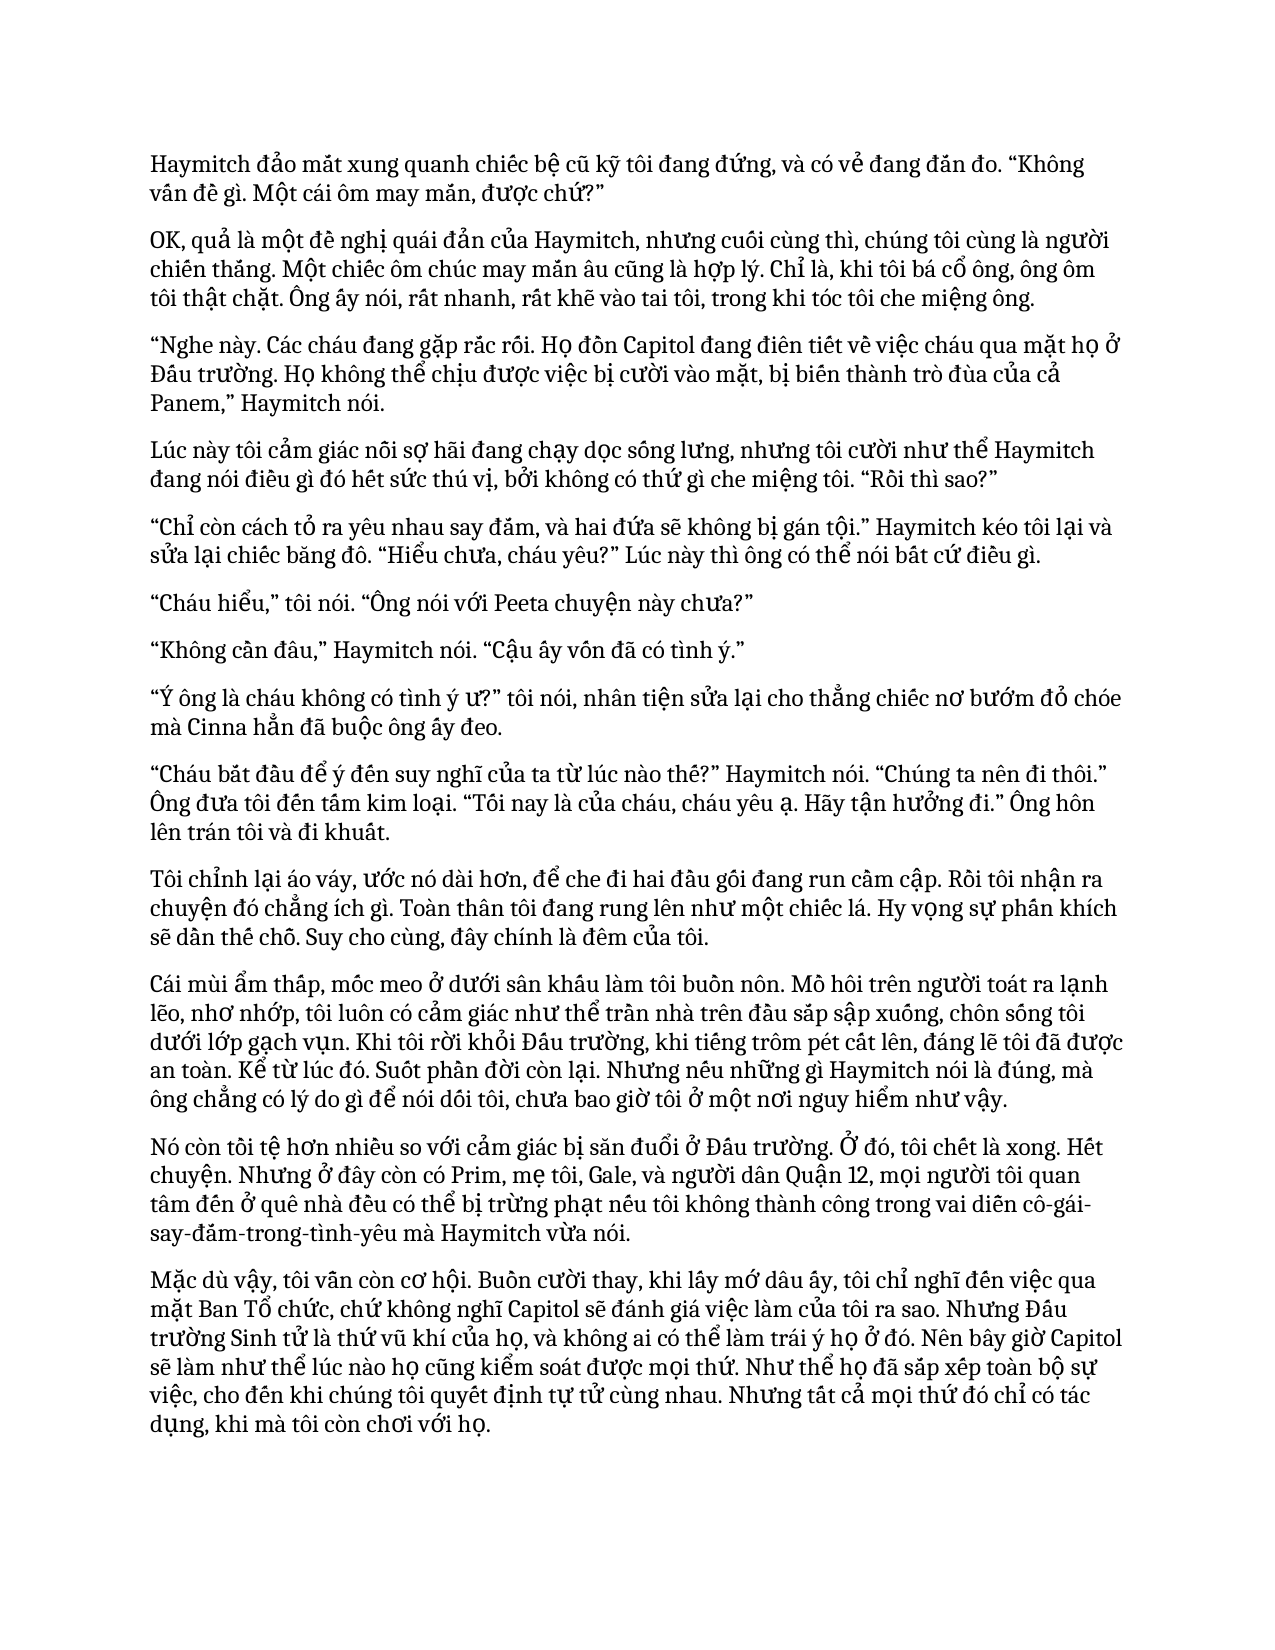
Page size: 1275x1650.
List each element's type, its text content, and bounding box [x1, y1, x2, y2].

text “Ý ông là cháu không có tình ý ư?” tôi nói, nhân tiện sửa lại cho thẳng chiếc nơ bướm đỏ chóe mà Cinna hẳn đã buộc ông ấy đeo. [150, 684, 1125, 741]
text “Cháu hiểu,” tôi nói. “Ông nói với Peeta chuyện này chưa?” [150, 589, 1125, 617]
text Mặc dù vậy, tôi vẫn còn cơ hội. Buồn cười thay, khi lấy mớ dâu ấy, tôi chỉ nghĩ đến việc qua mặt Ban Tổ chức, chứ không nghĩ Capitol sẽ đánh giá việc làm của tôi ra sao. Nhưng Đấu trường Sinh tử là thứ vũ khí của họ, và không ai có thể làm trái ý họ ở đó. Nên bây giờ Capitol sẽ làm như thể lúc nào họ cũng kiểm soát được mọi thứ. Như thể họ đã sắp xếp toàn bộ sự việc, cho đến khi chúng tôi quyết định tự tử cùng nhau. Nhưng tất cả mọi thứ đó chỉ có tác dụng, khi mà tôi còn chơi với họ. [150, 1266, 1125, 1439]
text Lúc này tôi cảm giác nỗi sợ hãi đang chạy dọc sống lưng, nhưng tôi cười như thể Haymitch đang nói điều gì đó hết sức thú vị, bởi không có thứ gì che miệng tôi. “Rồi thì sao?” [150, 436, 1125, 494]
text “Nghe này. Các cháu đang gặp rắc rối. Họ đồn Capitol đang điên tiết về việc cháu qua mặt họ ở Đấu trường. Họ không thể chịu được việc bị cười vào mặt, bị biến thành trò đùa của cả Panem,” Haymitch nói. [150, 331, 1125, 417]
text “Không cần đâu,” Haymitch nói. “Cậu ấy vốn đã có tình ý.” [150, 636, 1125, 665]
text Cái mùi ẩm thấp, mốc meo ở dưới sân khấu làm tôi buồn nôn. Mồ hôi trên người toát ra lạnh lẽo, nhơ nhớp, tôi luôn có cảm giác như thể trần nhà trên đầu sắp sập xuống, chôn sống tôi dưới lớp gạch vụn. Khi tôi rời khỏi Đấu trường, khi tiếng trôm pét cất lên, đáng lẽ tôi đã được an toàn. Kể từ lúc đó. Suốt phần đời còn lại. Nhưng nếu những gì Haymitch nói là đúng, mà ông chẳng có lý do gì để nói dối tôi, chưa bao giờ tôi ở một nơi nguy hiểm như vậy. [150, 970, 1125, 1114]
text Nó còn tồi tệ hơn nhiều so với cảm giác bị săn đuổi ở Đấu trường. Ở đó, tôi chết là xong. Hết chuyện. Nhưng ở đây còn có Prim, mẹ tôi, Gale, và người dân Quận 12, mọi người tôi quan tâm đến ở quê nhà đều có thể bị trừng phạt nếu tôi không thành công trong vai diễn cô-gái-say-đắm-trong-tình-yêu mà Haymitch vừa nói. [150, 1132, 1125, 1247]
text “Cháu bắt đầu để ý đến suy nghĩ của ta từ lúc nào thế?” Haymitch nói. “Chúng ta nên đi thôi.” Ông đưa tôi đến tấm kim loại. “Tối nay là của cháu, cháu yêu ạ. Hãy tận hưởng đi.” Ông hôn lên trán tôi và đi khuất. [150, 760, 1125, 846]
text OK, quả là một đề nghị quái đản của Haymitch, nhưng cuối cùng thì, chúng tôi cùng là người chiến thắng. Một chiếc ôm chúc may mắn âu cũng là hợp lý. Chỉ là, khi tôi bá cổ ông, ông ôm tôi thật chặt. Ông ấy nói, rất nhanh, rất khẽ vào tai tôi, trong khi tóc tôi che miệng ông. [150, 226, 1125, 312]
text “Chỉ còn cách tỏ ra yêu nhau say đắm, và hai đứa sẽ không bị gán tội.” Haymitch kéo tôi lại và sửa lại chiếc băng đô. “Hiểu chưa, cháu yêu?” Lúc này thì ông có thể nói bất cứ điều gì. [150, 512, 1125, 570]
text Tôi chỉnh lại áo váy, ước nó dài hơn, để che đi hai đầu gối đang run cầm cập. Rồi tôi nhận ra chuyện đó chẳng ích gì. Toàn thân tôi đang rung lên như một chiếc lá. Hy vọng sự phấn khích sẽ dần thế chỗ. Suy cho cùng, đây chính là đêm của tôi. [150, 865, 1125, 951]
text Haymitch đảo mắt xung quanh chiếc bệ cũ kỹ tôi đang đứng, và có vẻ đang đắn đo. “Không vấn đề gì. Một cái ôm may mắn, được chứ?” [150, 150, 1125, 207]
